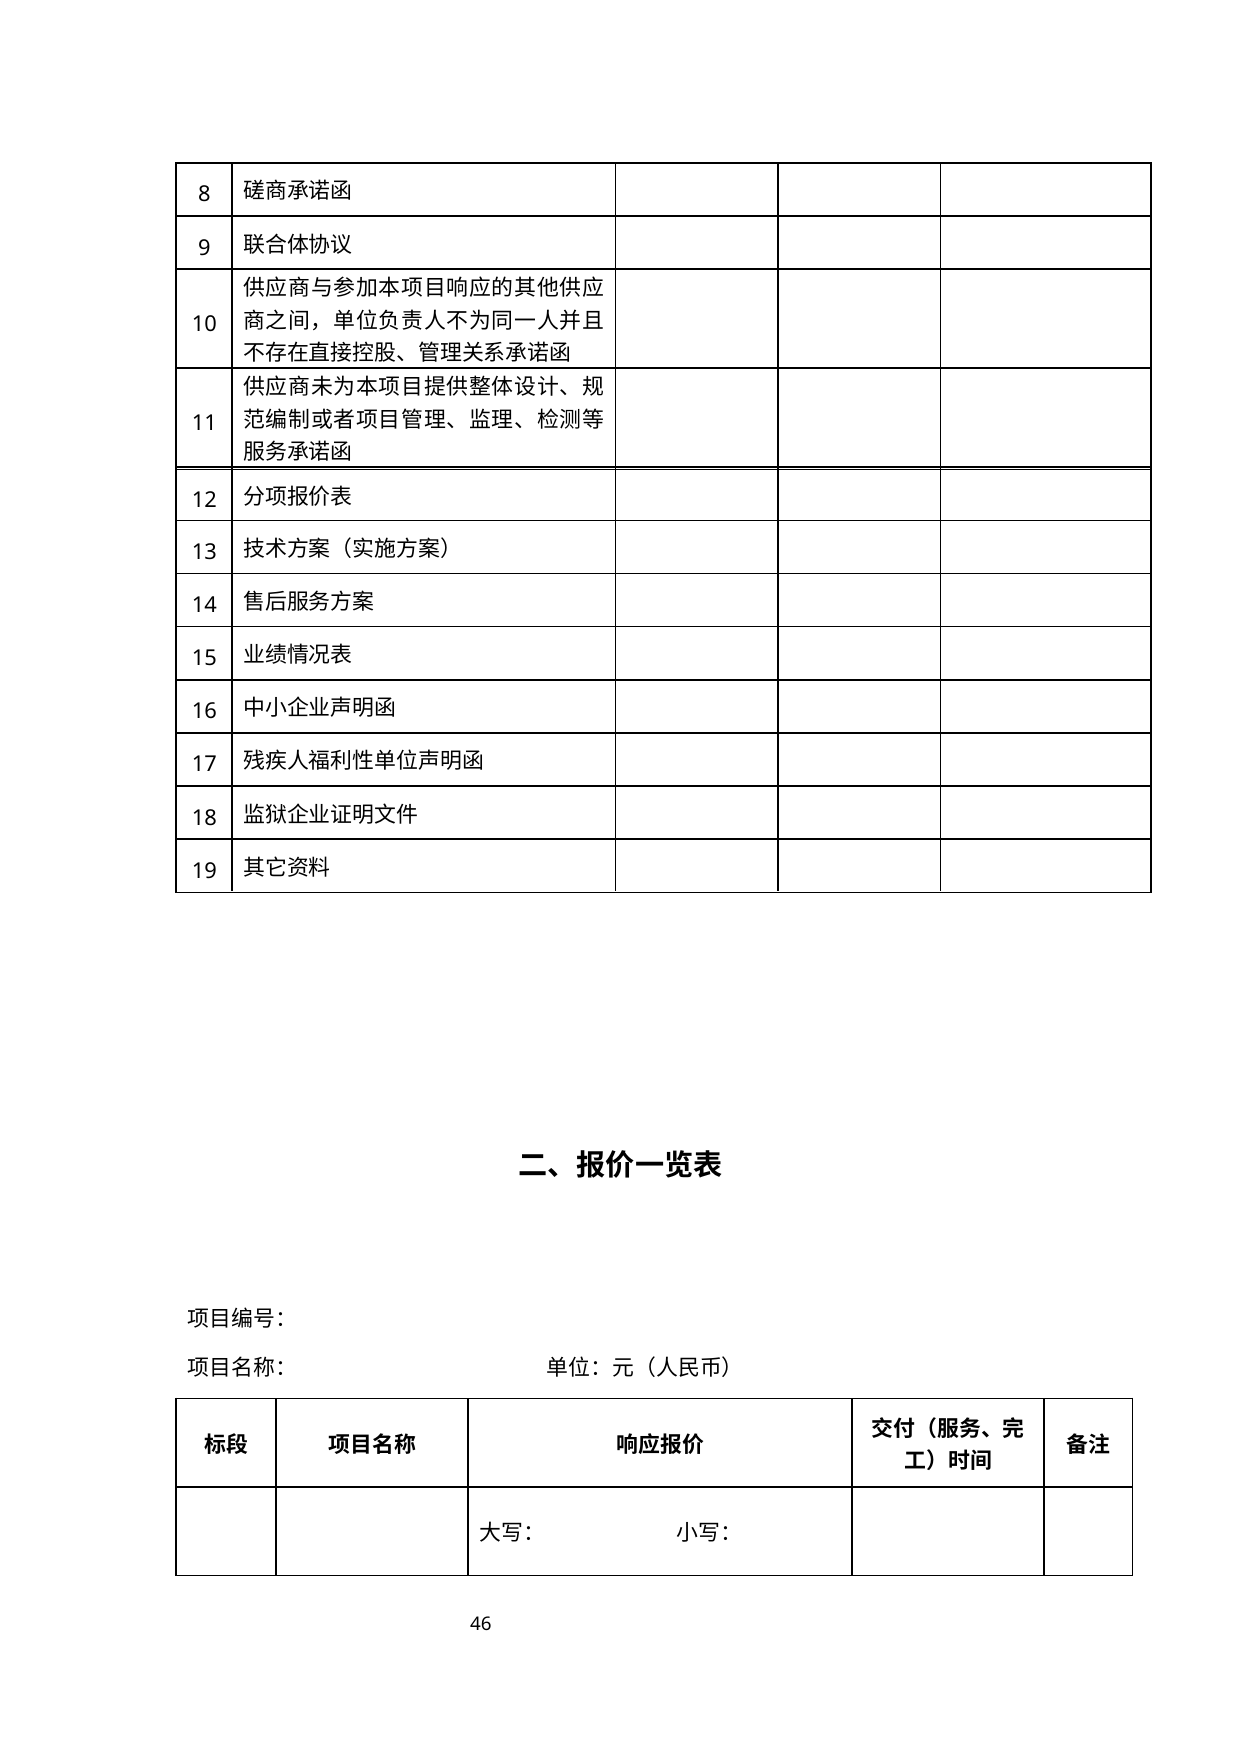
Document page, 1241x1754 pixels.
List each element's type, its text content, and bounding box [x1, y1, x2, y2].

table_cell [616, 627, 777, 679]
table_cell [941, 470, 1150, 519]
table_cell [941, 164, 1150, 215]
table_cell [779, 574, 940, 626]
table_cell 18 [177, 787, 231, 838]
table_cell [941, 270, 1150, 367]
table_cell 残疾人福利性单位声明函 [233, 734, 615, 785]
table_cell [616, 470, 777, 519]
table_cell 17 [177, 734, 231, 785]
table_cell 11 [177, 369, 231, 466]
table_cell 13 [177, 521, 231, 573]
table_cell 19 [177, 840, 231, 891]
table_cell [616, 574, 777, 626]
table_cell [779, 164, 940, 215]
table_cell [177, 1488, 275, 1575]
table_cell 其它资料 [233, 840, 615, 891]
table_cell 15 [177, 627, 231, 679]
table_header 交付（服务、完工）时间 [853, 1399, 1043, 1486]
table_cell [616, 734, 777, 785]
table_cell [941, 787, 1150, 838]
text 项目编号： [187, 1301, 1053, 1333]
table_cell 中小企业声明函 [233, 681, 615, 732]
table_cell 技术方案（实施方案） [233, 521, 615, 573]
table_cell [779, 681, 940, 732]
table_cell [779, 521, 940, 573]
table_cell [616, 787, 777, 838]
table_cell [616, 369, 777, 466]
table_cell [941, 734, 1150, 785]
table_cell [779, 840, 940, 891]
table_cell 10 [177, 270, 231, 367]
table_cell [779, 217, 940, 268]
table_cell [277, 1488, 467, 1575]
table_cell [616, 681, 777, 732]
table_cell [616, 270, 777, 367]
table_header 标段 [177, 1399, 275, 1486]
table_cell [616, 521, 777, 573]
table_cell [616, 217, 777, 268]
table_cell 9 [177, 217, 231, 268]
table_cell 12 [177, 470, 231, 519]
table_cell [779, 734, 940, 785]
table_cell [616, 840, 777, 891]
table_cell 监狱企业证明文件 [233, 787, 615, 838]
table_header 项目名称 [277, 1399, 467, 1486]
table_cell 供应商未为本项目提供整体设计、规范编制或者项目管理、监理、检测等服务承诺函 [233, 369, 615, 466]
table_cell [941, 521, 1150, 573]
table_cell [853, 1488, 1043, 1575]
table_cell [941, 681, 1150, 732]
table_cell [941, 217, 1150, 268]
table_cell 8 [177, 164, 231, 215]
table_cell 分项报价表 [233, 470, 615, 519]
table_cell [941, 574, 1150, 626]
table_cell [779, 787, 940, 838]
table_cell [941, 840, 1150, 891]
table_cell [779, 369, 940, 466]
table_cell [941, 369, 1150, 466]
text 项目名称： 单位：元（人民币） [187, 1349, 1053, 1382]
table_cell 磋商承诺函 [233, 164, 615, 215]
table_cell 大写： 小写： [469, 1488, 851, 1575]
table_cell [779, 270, 940, 367]
text 二、报价一览表 [187, 1130, 1053, 1195]
table_cell [779, 627, 940, 679]
table_header 备注 [1045, 1399, 1132, 1486]
table_cell [616, 164, 777, 215]
table_cell 14 [177, 574, 231, 626]
table_header 响应报价 [469, 1399, 851, 1486]
table_cell 售后服务方案 [233, 574, 615, 626]
table_cell [1045, 1488, 1132, 1575]
table_cell [779, 470, 940, 519]
table_cell [941, 627, 1150, 679]
table_cell 联合体协议 [233, 217, 615, 268]
table_cell 16 [177, 681, 231, 732]
table_cell 业绩情况表 [233, 627, 615, 679]
table_cell 供应商与参加本项目响应的其他供应商之间，单位负责人不为同一人并且不存在直接控股、管理关系承诺函 [233, 270, 615, 367]
